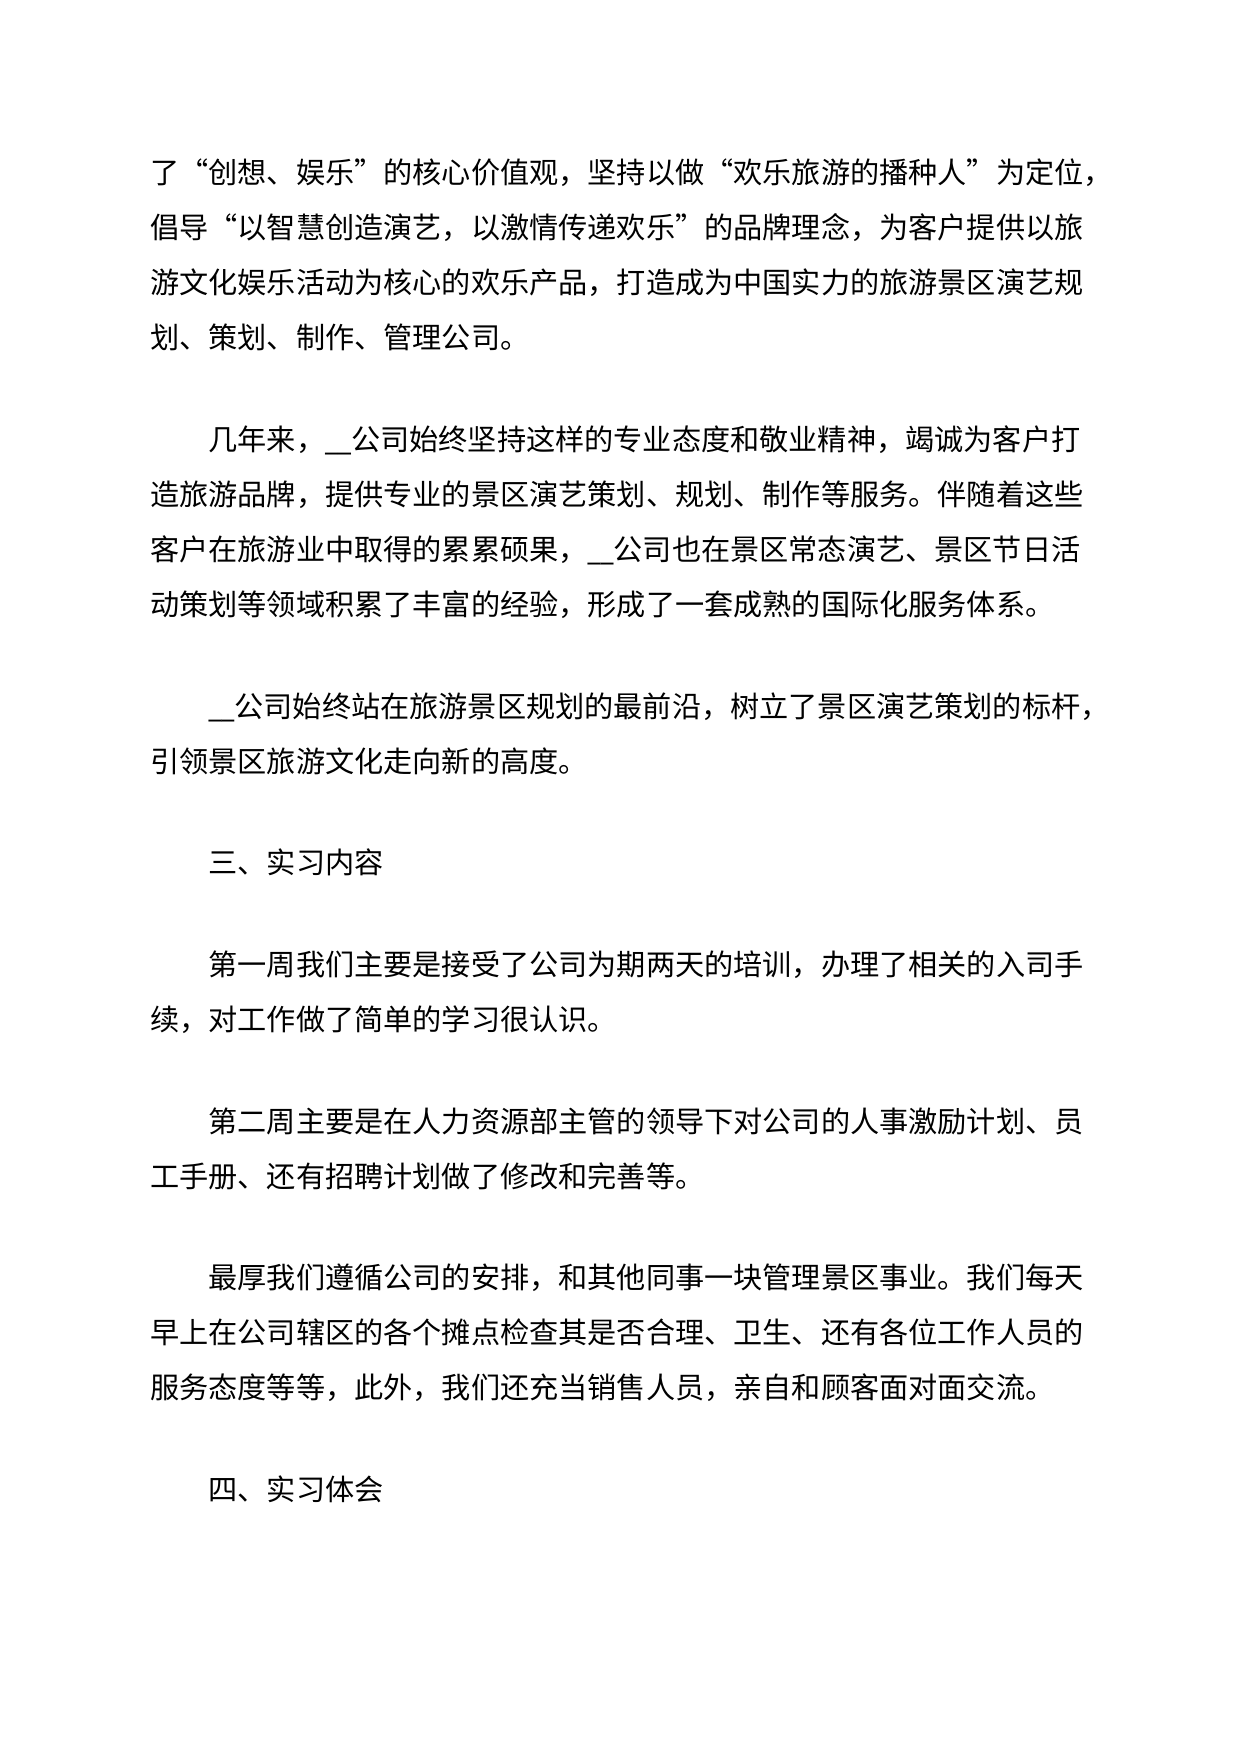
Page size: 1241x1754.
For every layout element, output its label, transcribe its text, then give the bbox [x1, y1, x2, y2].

text 第一周我们主要是接受了公司为期两天的培训，办理了相关的入司手续，对工作做了简单的学习很认识。 [150, 942, 1090, 1039]
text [150, 150, 1090, 357]
text __公司始终站在旅游景区规划的最前沿，树立了景区演艺策划的标杆，引领景区旅游文化走向新的高度。 [150, 683, 1090, 780]
text 第二周主要是在人力资源部主管的领导下对公司的人事激励计划、员工手册、还有招聘计划做了修改和完善等。 [150, 1098, 1090, 1196]
text 四、实习体会 [150, 1467, 1090, 1509]
text 几年来，__公司始终坚持这样的专业态度和敬业精神，竭诚为客户打造旅游品牌，提供专业的景区演艺策划、规划、制作等服务。伴随着这些客户在旅游业中取得的累累硕果，__公司也在景区常态演艺、景区节日活动策划等领域积累了丰富的经验，形成了一套成熟的国际化服务体系。 [150, 416, 1090, 624]
text 三、实习内容 [150, 840, 1090, 882]
text 最厚我们遵循公司的安排，和其他同事一块管理景区事业。我们每天早上在公司辖区的各个摊点检查其是否合理、卫生、还有各位工作人员的服务态度等等，此外，我们还充当销售人员，亲自和顾客面对面交流。 [150, 1255, 1090, 1407]
